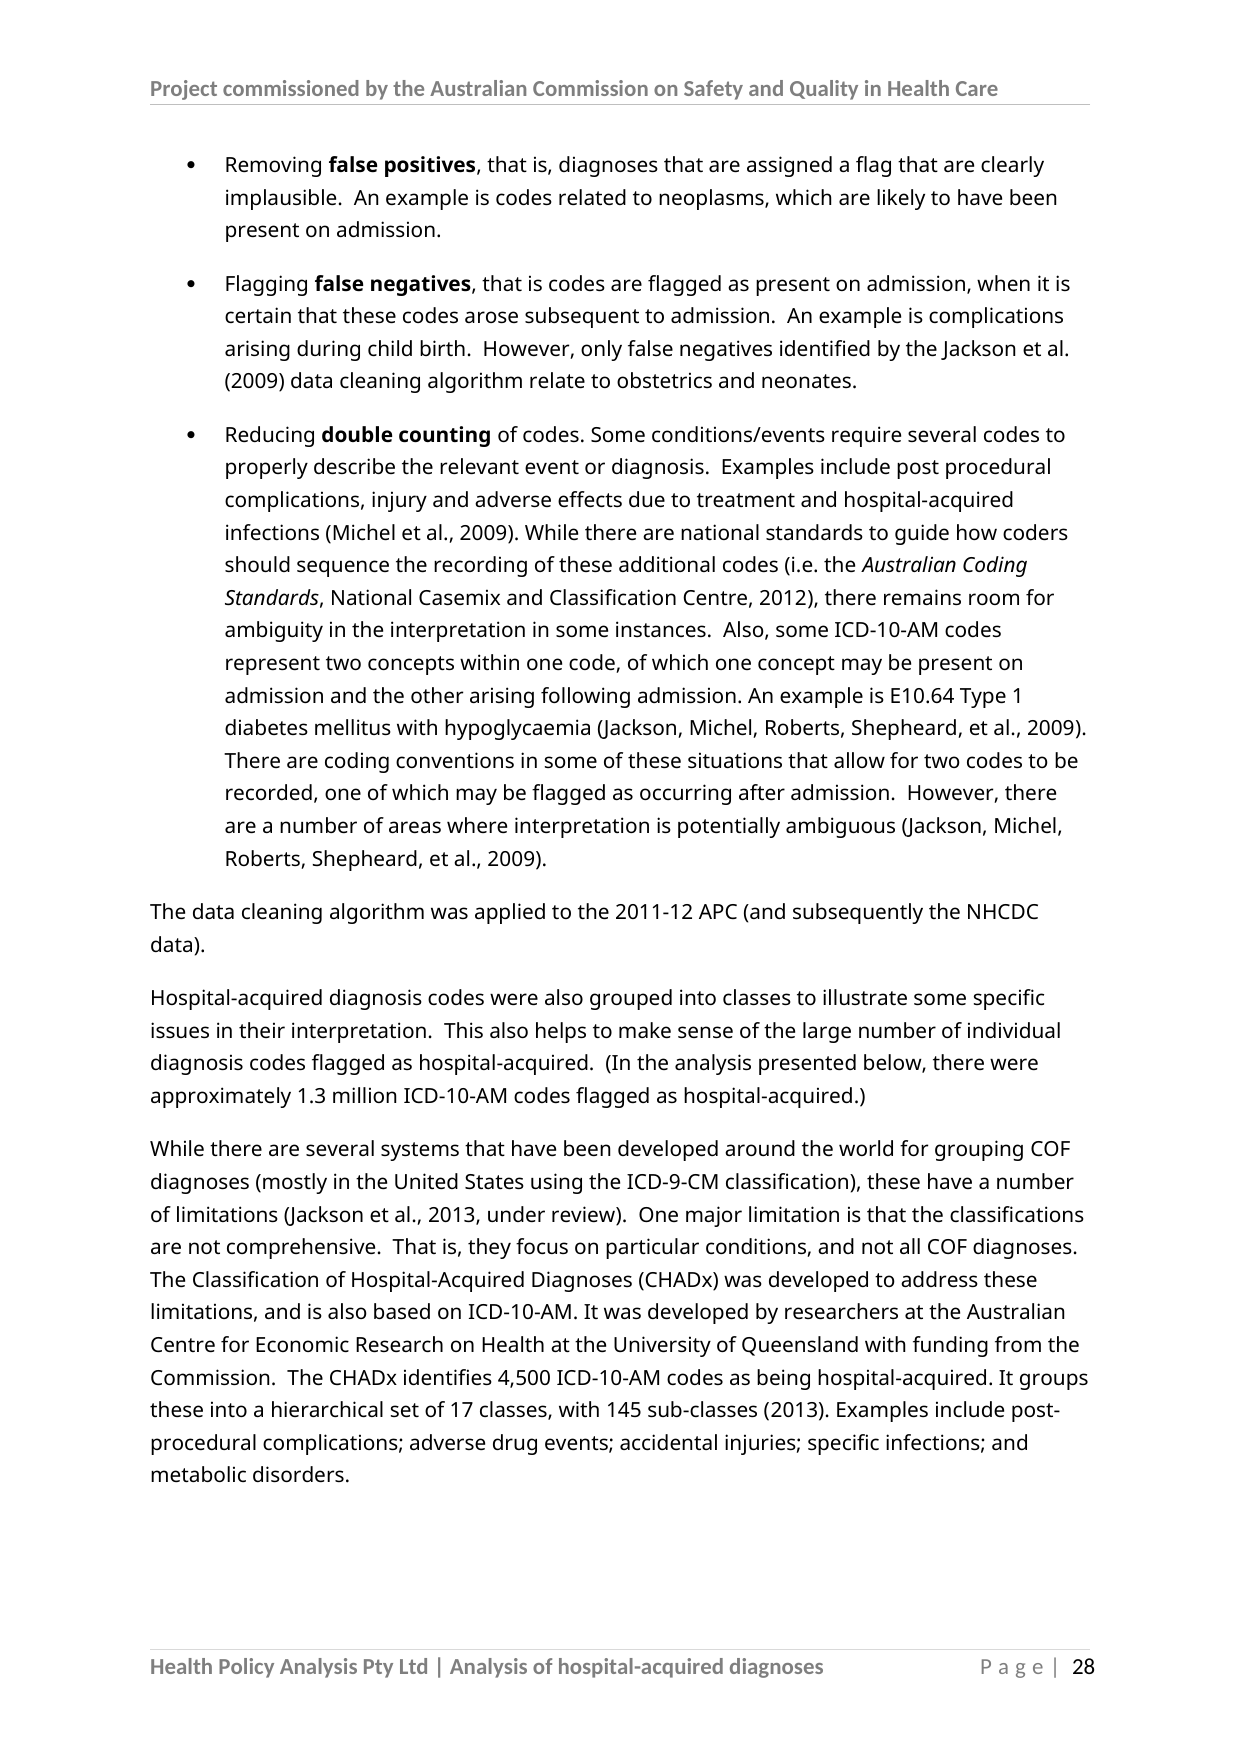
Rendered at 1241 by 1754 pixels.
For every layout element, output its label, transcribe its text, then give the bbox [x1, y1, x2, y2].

text The data cleaning algorithm was applied to the 2011-12 APC (and subsequently the NHCDC data). [150, 897, 1090, 958]
text Hospital-acquired diagnosis codes were also grouped into classes to illustrate some specific issues in their interpretation. This also helps to make sense of the large number of individual diagnosis codes flagged as hospital-acquired. (In the analysis presented below, there were approximately 1.3 million ICD-10-AM codes flagged as hospital-acquired.) [150, 983, 1090, 1109]
list Reducing double counting of codes. Some conditions/events require several codes to properly describe the relevant event or diagnosis. Examples include post procedural complications, injury and adverse effects due to treatment and hospital-acquired infections (Michel et al., 2009). While there are national standards to guide how coders should sequence the recording of these additional codes (i.e. the Australian Coding Standards, National Casemix and Classification Centre, 2012), there remains room for ambiguity in the interpretation in some instances. Also, some ICD-10-AM codes represent two concepts within one code, of which one concept may be present on admission and the other arising following admission. An example is E10.64 Type 1 diabetes mellitus with hypoglycaemia (Jackson, Michel, Roberts, Shepheard, et al., 2009). There are coding conventions in some of these situations that allow for two codes to be recorded, one of which may be flagged as occurring after admission. However, there are a number of areas where interpretation is potentially ambiguous (Jackson, Michel, Roberts, Shepheard, et al., 2009). [187, 420, 1090, 872]
list Removing false positives, that is, diagnoses that are assigned a flag that are clearly implausible. An example is codes related to neoplasms, which are likely to have been present on admission. [187, 150, 1090, 244]
text While there are several systems that have been developed around the world for grouping COF diagnoses (mostly in the United States using the ICD-9-CM classification), these have a number of limitations (Jackson et al., 2013, under review). One major limitation is that the classifications are not comprehensive. That is, they focus on particular conditions, and not all COF diagnoses. The Classification of Hospital-Acquired Diagnoses (CHADx) was developed to address these limitations, and is also based on ICD-10-AM. It was developed by researchers at the Australian Centre for Economic Research on Health at the University of Queensland with funding from the Commission. The CHADx identifies 4,500 ICD-10-AM codes as being hospital-acquired. It groups these into a hierarchical set of 17 classes, with 145 sub-classes (2013). Examples include post-procedural complications; adverse drug events; accidental injuries; specific infections; and metabolic disorders. [150, 1134, 1090, 1489]
list Flagging false negatives, that is codes are flagged as present on admission, when it is certain that these codes arose subsequent to admission. An example is complications arising during child birth. However, only false negatives identified by the Jackson et al. (2009) data cleaning algorithm relate to obstetrics and neonates. [187, 269, 1090, 395]
